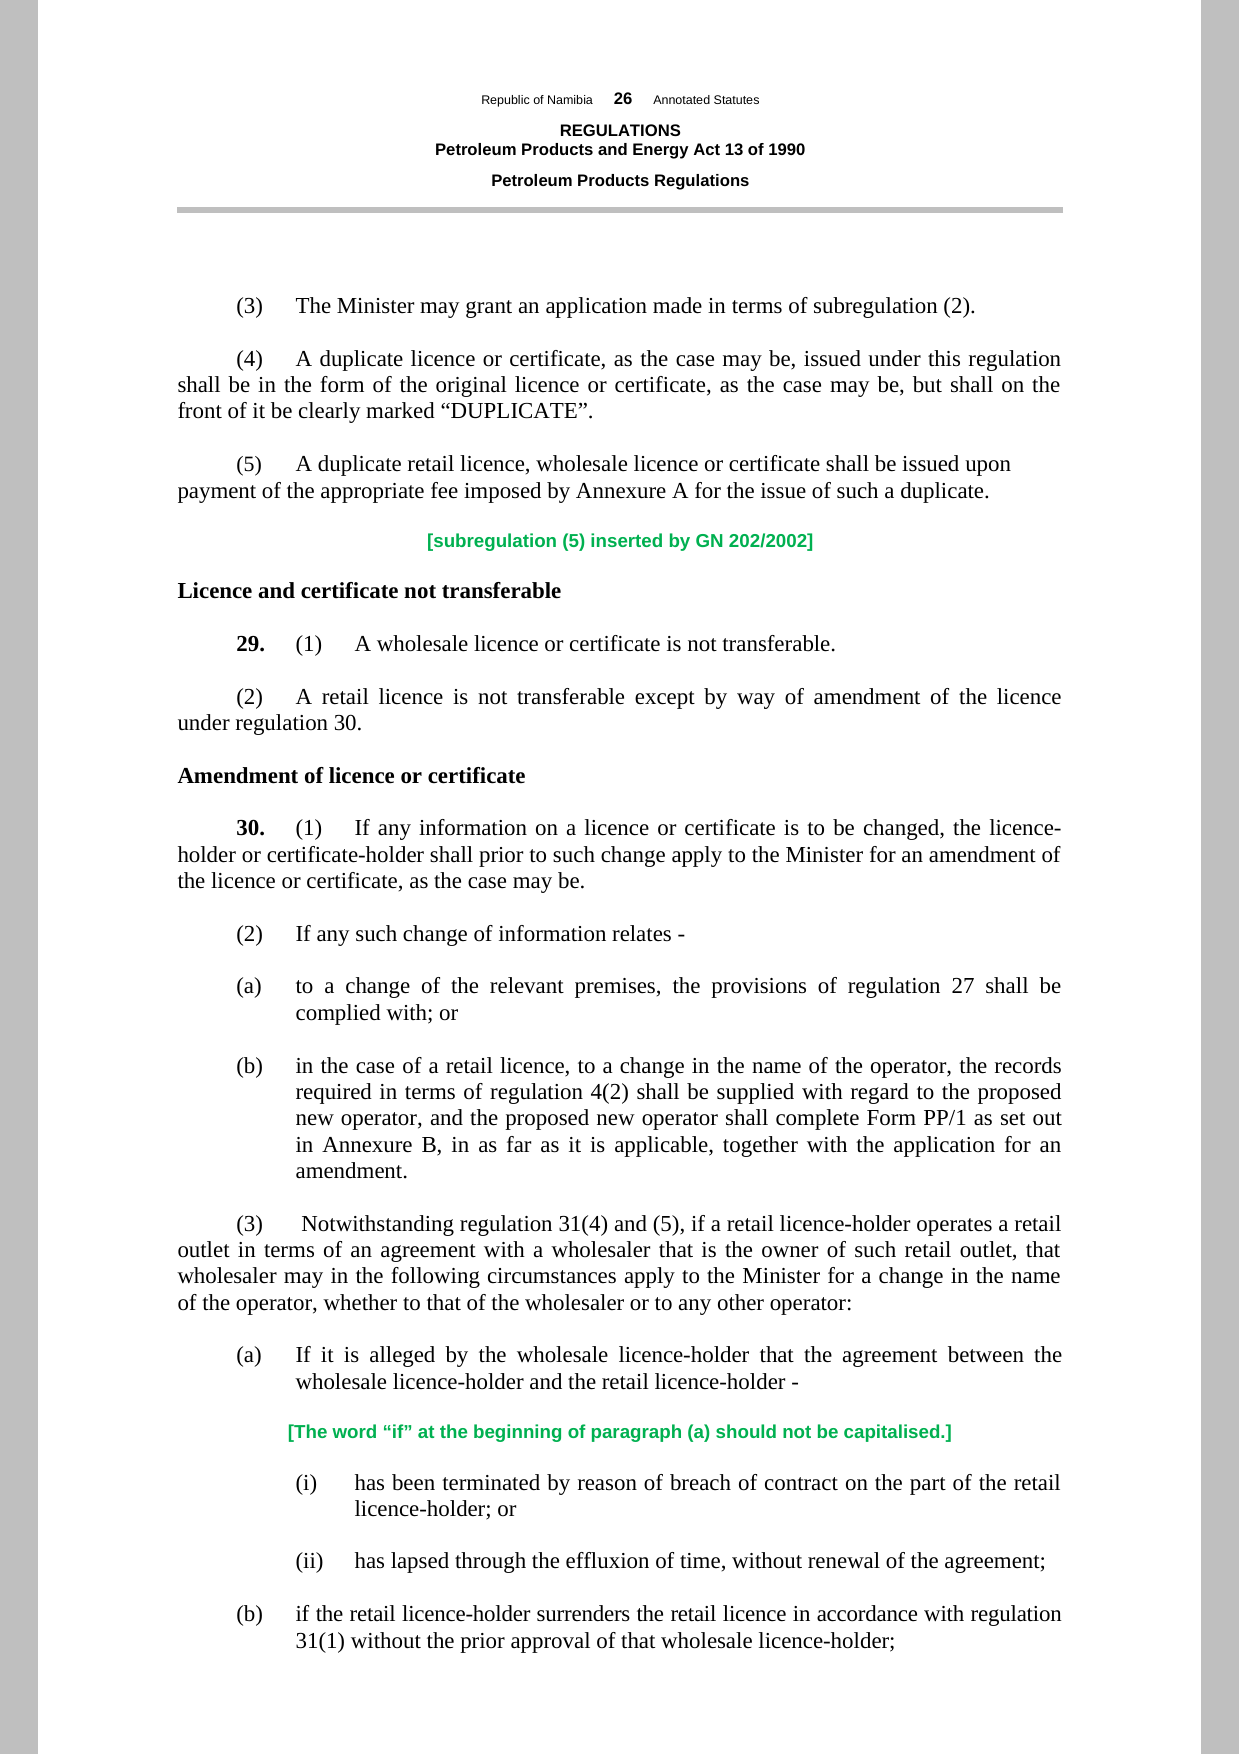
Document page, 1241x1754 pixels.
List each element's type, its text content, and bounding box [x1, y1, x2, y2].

text (b) if the retail licence-holder surrenders the retail licence in accordance with regulation 31(1) without the prior approval of that wholesale licence-holder; [236, 1600, 1063, 1653]
text 30. (1) If any information on a licence or certificate is to be changed, the licence-holder or certificate-holder shall prior to such change apply to the Minister for an amendment of the licence or certificate, as the case may be. [177, 814, 1063, 893]
text (a) to a change of the relevant premises, the provisions of regulation 27 shall be complied with; or [236, 973, 1063, 1025]
text Amendment of licence or certificate [177, 762, 1063, 788]
text (2) A retail licence is not transferable except by way of amendment of the licence under regulation 30. [177, 683, 1063, 735]
text (b) in the case of a retail licence, to a change in the name of the operator, the records required in terms of regulation 4(2) shall be supplied with regard to the proposed new operator, and the proposed new operator shall complete Form PP/1 as set out in Annexure B, in as far as it is applicable, together with the application for an amendment. [236, 1052, 1063, 1183]
text (3) Notwithstanding regulation 31(4) and (5), if a retail licence-holder operates a retail outlet in terms of an agreement with a wholesaler that is the owner of such retail outlet, that wholesaler may in the following circumstances apply to the Minister for a change in the name of the operator, whether to that of the wholesaler or to any other operator: [177, 1210, 1063, 1315]
text (a) If it is alleged by the wholesale licence-holder that the agreement between the wholesale licence-holder and the retail licence-holder - [236, 1342, 1063, 1394]
text (i) has been terminated by reason of breach of contract on the part of the retail licence-holder; or [295, 1468, 1063, 1521]
text (ii) has lapsed through the effluxion of time, without renewal of the agreement; [295, 1548, 1063, 1574]
text [The word “if” at the beginning of paragraph (a) should not be capitalised.] [177, 1421, 1063, 1442]
text (3) The Minister may grant an application made in terms of subregulation (2). [177, 292, 1063, 318]
text (4) A duplicate licence or certificate, as the case may be, issued under this regulation shall be in the form of the original licence or certificate, as the case may be, but shall on the front of it be clearly marked “DUPLICATE”. [177, 345, 1063, 424]
text (2) If any such change of information relates - [177, 920, 1063, 946]
text [subregulation (5) inserted by GN 202/2002] [177, 529, 1063, 551]
text 29. (1) A wholesale licence or certificate is not transferable. [177, 630, 1063, 656]
text Licence and certificate not transferable [177, 577, 1063, 604]
text (5) A duplicate retail licence, wholesale licence or certificate shall be issued upon payment of the appropriate fee imposed by Annexure A for the issue of such a duplicate. [177, 450, 1063, 503]
